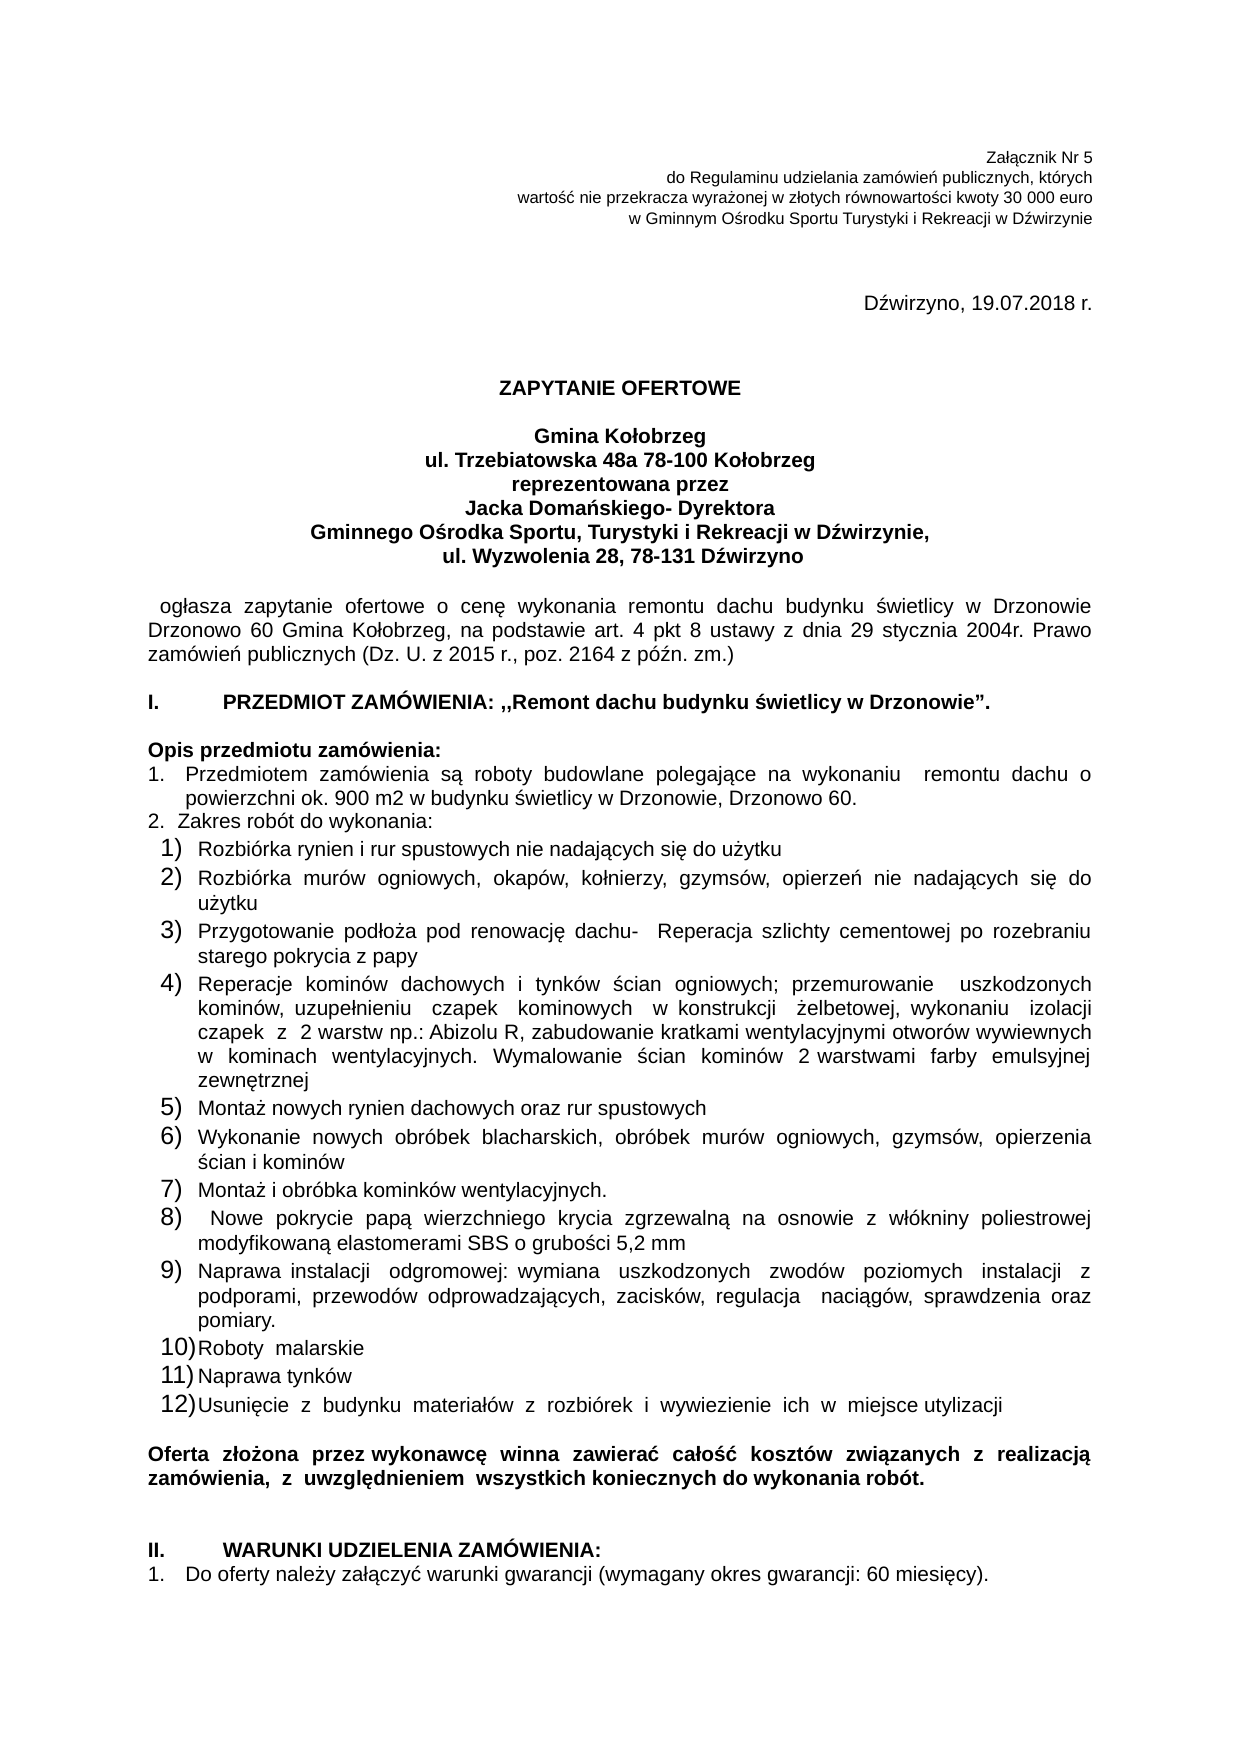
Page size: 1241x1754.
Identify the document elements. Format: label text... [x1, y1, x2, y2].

text Dźwirzyno, 19.07.2018 r. [148, 290, 1093, 314]
list Montaż i obróbka kominków wentylacyjnych. [160, 1173, 1093, 1202]
text Załącznik Nr 5 [148, 148, 1093, 167]
list Usunięcie z budynku materiałów z rozbiórek i wywiezienie ich w miejsce utylizacji [160, 1389, 1093, 1418]
text ul. Trzebiatowska 48a 78-100 Kołobrzeg [148, 448, 1093, 472]
list Przygotowanie podłoża pod renowację dachu- Reperacja szlichty cementowej po rozebraniu starego pokrycia z papy [160, 915, 1093, 967]
list Do oferty należy załączyć warunki gwarancji (wymagany okres gwarancji: 60 miesięcy). [148, 1562, 1093, 1586]
text reprezentowana przez [148, 472, 1093, 496]
list Reperacje kominów dachowych i tynków ścian ogniowych; przemurowanie uszkodzonych kominów, uzupełnieniu czapek kominowych w konstrukcji żelbetowej, wykonaniu izolacji czapek z 2 warstw np.: Abizolu R, zabudowanie kratkami wentylacyjnymi otworów wywiewnych w kominach wentylacyjnych. Wymalowanie ścian kominów 2 warstwami farby emulsyjnej zewnętrznej [160, 967, 1093, 1092]
list PRZEDMIOT ZAMÓWIENIA: ,,Remont dachu budynku świetlicy w Drzonowie”. [148, 689, 1093, 713]
list Nowe pokrycie papą wierzchniego krycia zgrzewalną na osnowie z włókniny poliestrowej modyfikowaną elastomerami SBS o grubości 5,2 mm [160, 1202, 1093, 1255]
text ZAPYTANIE OFERTOWE [148, 376, 1093, 400]
list Naprawa tynków [160, 1360, 1093, 1389]
text ogłasza zapytanie ofertowe o cenę wykonania remontu dachu budynku świetlicy w Drzonowie Drzonowo 60 Gmina Kołobrzeg, na podstawie art. 4 pkt 8 ustawy z dnia 29 stycznia 2004r. Prawo zamówień publicznych (Dz. U. z 2015 r., poz. 2164 z późn. zm.) [148, 594, 1093, 666]
text wartość nie przekracza wyrażonej w złotych równowartości kwoty 30 000 euro [148, 188, 1093, 207]
list Wykonanie nowych obróbek blacharskich, obróbek murów ogniowych, gzymsów, opierzenia ścian i kominów [160, 1121, 1093, 1173]
text Jacka Domańskiego- Dyrektora [148, 496, 1093, 519]
list Rozbiórka rynien i rur spustowych nie nadających się do użytku [160, 833, 1093, 862]
list Przedmiotem zamówienia są roboty budowlane polegające na wykonaniu remontu dachu o powierzchni ok. 900 m2 w budynku świetlicy w Drzonowie, Drzonowo 60. [148, 761, 1093, 809]
text do Regulaminu udzielania zamówień publicznych, których [148, 168, 1093, 187]
text Gminnego Ośrodka Sportu, Turystyki i Rekreacji w Dźwirzynie, [148, 519, 1093, 543]
list Rozbiórka murów ogniowych, okapów, kołnierzy, gzymsów, opierzeń nie nadających się do użytku [160, 862, 1093, 915]
list WARUNKI UDZIELENIA ZAMÓWIENIA: [148, 1538, 1093, 1562]
text ul. Wyzwolenia 28, 78-131 Dźwirzyno [148, 543, 1093, 567]
list Naprawa instalacji odgromowej: wymiana uszkodzonych zwodów poziomych instalacji z podporami, przewodów odprowadzających, zacisków, regulacja naciągów, sprawdzenia oraz pomiary. [160, 1255, 1093, 1332]
list Roboty malarskie [160, 1332, 1093, 1360]
text Opis przedmiotu zamówienia: [148, 737, 1093, 761]
text w Gminnym Ośrodku Sportu Turystyki i Rekreacji w Dźwirzynie [148, 208, 1093, 228]
list Zakres robót do wykonania: [148, 809, 1093, 833]
list Montaż nowych rynien dachowych oraz rur spustowych [160, 1092, 1093, 1121]
text Oferta złożona przez wykonawcę winna zawierać całość kosztów związanych z realizacją zamówienia, z uwzględnieniem wszystkich koniecznych do wykonania robót. [148, 1442, 1093, 1490]
text Gmina Kołobrzeg [148, 424, 1093, 448]
